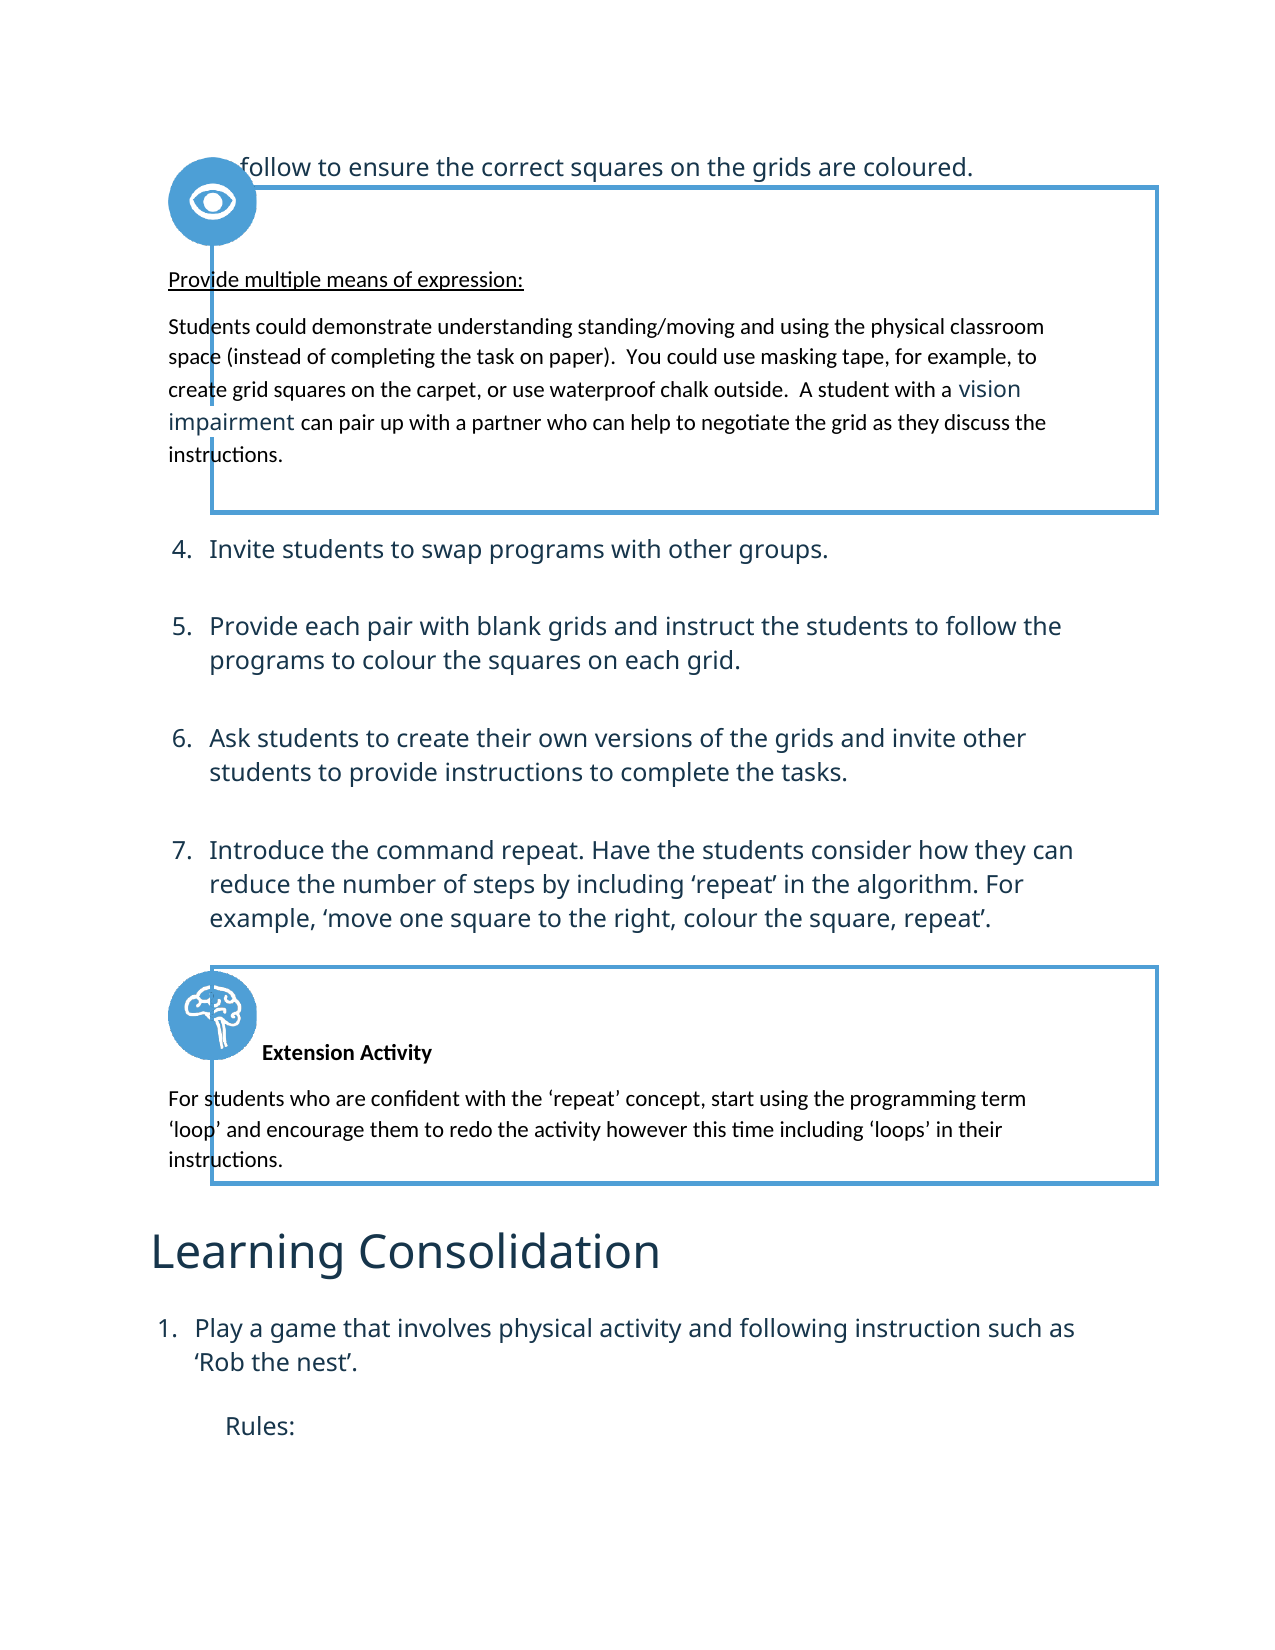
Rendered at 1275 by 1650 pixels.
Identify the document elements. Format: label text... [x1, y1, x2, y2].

list Ask students to create their own versions of the grids and invite other students to provide instructions to complete the tasks. [172, 721, 1125, 817]
text Rules: [225, 1408, 1125, 1442]
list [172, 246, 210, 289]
list Introduce the command repeat. Have the students consider how they can reduce the number of steps by including ‘repeat’ in the algorithm. For example, ‘move one square to the right, colour the square, repeat’. [172, 832, 1125, 935]
list Provide each pair with blank grids and instruct the students to follow the programs to colour the squares on each grid. [172, 609, 1125, 705]
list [172, 150, 1125, 185]
picture [168, 157, 257, 246]
text Learning Consolidation [150, 1218, 1125, 1282]
list Play a game that involves physical activity and following instruction such as ‘Rob the nest’. [157, 1311, 1125, 1379]
picture [168, 971, 257, 1060]
list Invite students to swap programs with other groups. [172, 531, 1125, 593]
